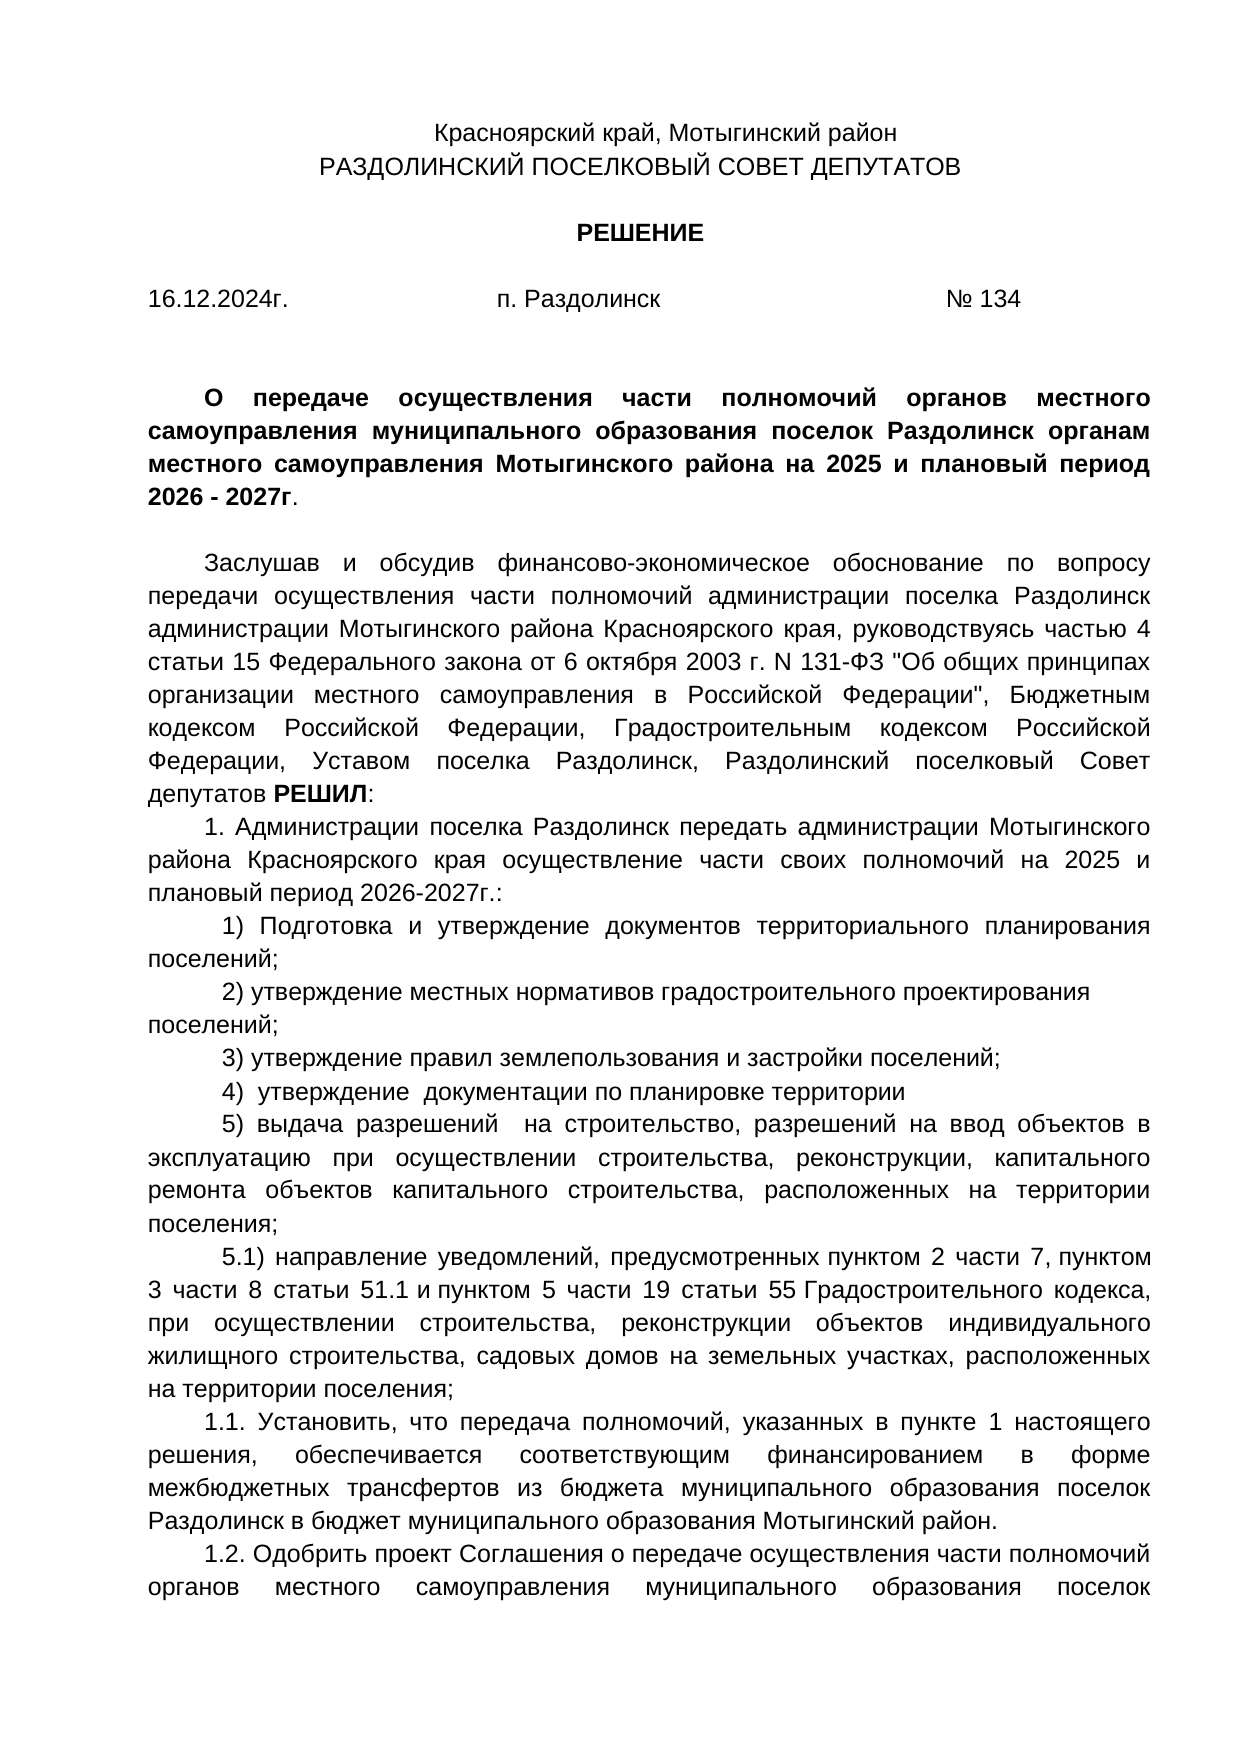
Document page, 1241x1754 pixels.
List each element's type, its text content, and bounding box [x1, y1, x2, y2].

text Заслушав и обсудив финансово-экономическое обоснование по вопросу передачи осуществления части полномочий администрации поселка Раздолинск администрации Мотыгинского района Красноярского края, руководствуясь частью 4 статьи 15 Федерального закона от 6 октября . N 131-ФЗ "Об общих принципах организации местного самоуправления в Российской Федерации", Бюджетным кодексом Российской Федерации, Градостроительным кодексом Российской Федерации, Уставом поселка Раздолинск, Раздолинский поселковый Совет депутатов РЕШИЛ: [148, 548, 1152, 808]
title РАЗДОЛИНСКИЙ ПОСЕЛКОВЫЙ СОВЕТ ДЕПУТАТОВ [129, 152, 1152, 181]
text 2) утверждение местных нормативов градостроительного проектирования поселений; [148, 977, 1152, 1039]
title РЕШЕНИЕ [129, 218, 1152, 247]
text 1) Подготовка и утверждение документов территориального планирования поселений; [148, 911, 1152, 973]
text 4) утверждение документации по планировке территории [148, 1076, 1152, 1105]
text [148, 1539, 1152, 1601]
title 16.12.2024г. п. Раздолинск № 134 [148, 284, 1152, 313]
text 3) утверждение правил землепользования и застройки поселений; [148, 1043, 1152, 1072]
text 1. Администрации поселка Раздолинск передать администрации Мотыгинского района Красноярского края осуществление части своих полномочий на 2025 и плановый период 2026-2027г.: [148, 812, 1152, 907]
text 5.1) направление уведомлений, предусмотренных пунктом 2 части 7, пунктом 3 части 8 статьи 51.1 и пунктом 5 части 19 статьи 55 Градостроительного кодекса, при осуществлении строительства, реконструкции объектов индивидуального жилищного строительства, садовых домов на земельных участках, расположенных на территории поселения; [148, 1242, 1152, 1402]
text 1.1. Установить, что передача полномочий, указанных в пункте 1 настоящего решения, обеспечивается соответствующим финансированием в форме межбюджетных трансфертов из бюджета муниципального образования поселок Раздолинск в бюджет муниципального образования Мотыгинский район. [148, 1407, 1152, 1534]
title Красноярский край, Мотыгинский район [129, 118, 1152, 147]
text 5) выдача разрешений на строительство, разрешений на ввод объектов в эксплуатацию при осуществлении строительства, реконструкции, капитального ремонта объектов капитального строительства, расположенных на территории поселения; [148, 1109, 1152, 1237]
text О передаче осуществления части полномочий органов местного самоуправления муниципального образования поселок Раздолинск органам местного самоуправления Мотыгинского района на 2025 и плановый период 2026 - 2027г. [148, 383, 1152, 511]
